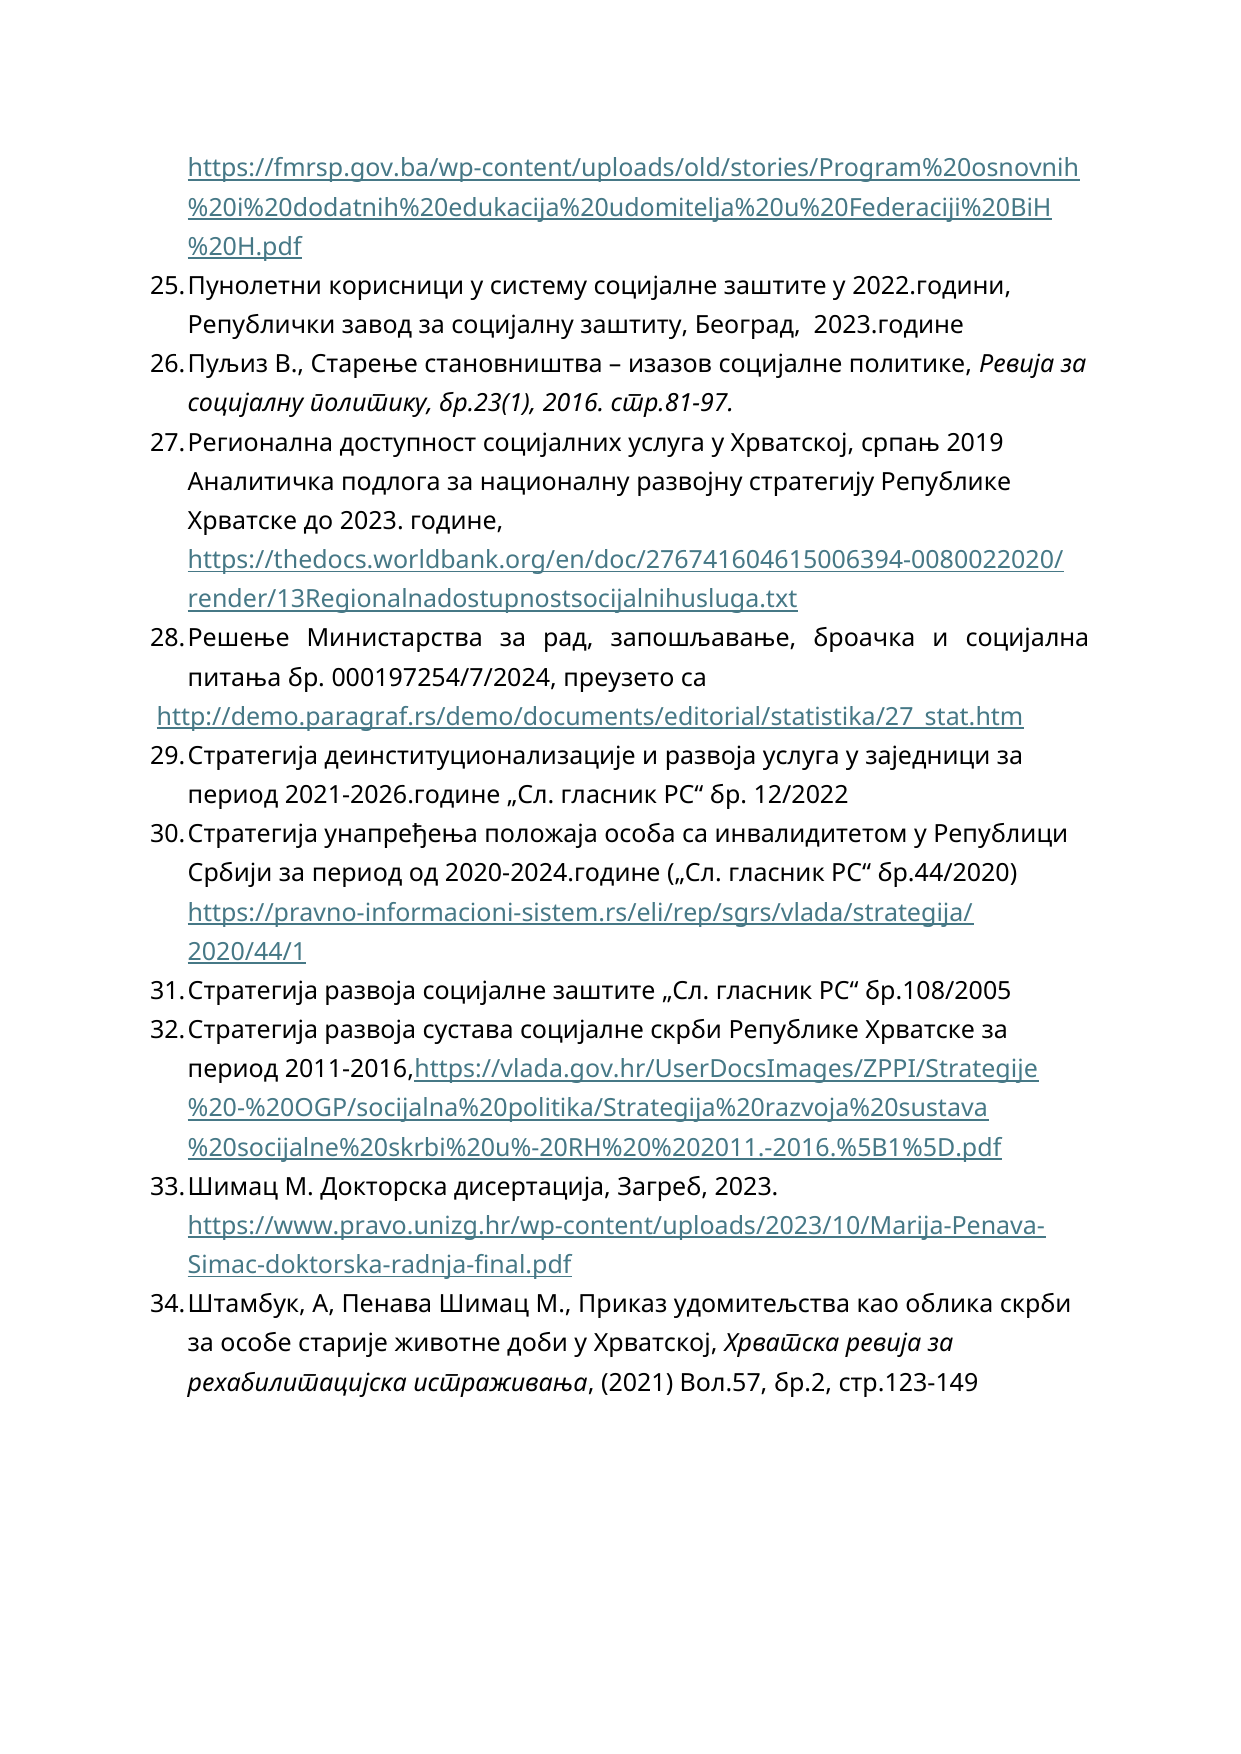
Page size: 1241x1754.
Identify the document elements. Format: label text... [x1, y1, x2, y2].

list Регионална доступност социјалних услуга у Хрватској, српањ 2019 Аналитичка подлога за националну развојну стратегију Републике Хрватске до 2023. године, https://thedocs.worldbank.org/en/doc/276741604615006394-0080022020/render/13Regionalnadostupnostsocijalnihusluga.txt [150, 424, 1090, 615]
list Шимац М. Докторска дисертација, Загреб, 2023. https://www.pravo.unizg.hr/wp-content/uploads/2023/10/Marija-Penava-Simac-doktorska-radnja-final.pdf [150, 1168, 1090, 1281]
list Стратегија развоја сустава социјалне скрби Републике Хрватске за период 2011-2016,https://vlada.gov.hr/UserDocsImages/ZPPI/Strategije%20-%20OGP/socijalna%20politika/Strategija%20razvoja%20sustava%20socijalne%20skrbi%20u%-20RH%20%202011.-2016.%5B1%5D.pdf [150, 1012, 1090, 1163]
list Пуљиз В., Старење становништва – изазов социјалне политике, Ревија за социјалну политику, бр.23(1), 2016. стр.81-97. [150, 346, 1090, 419]
list http://demo.paragraf.rs/demo/documents/editorial/statistika/27_stat.htm [150, 698, 1090, 732]
list Пунолетни корисници у систему социјалне заштите у 2022.години, Републички завод за социјалну заштиту, Београд, 2023.године [150, 267, 1090, 341]
list Решење Министарства за рад, запошљавање, броачка и социјална питања бр. 000197254/7/2024, преузето са [150, 620, 1090, 693]
list Штамбук, А, Пенава Шимац М., Приказ удомитељства као облика скрби за особе старије животне доби у Хрватској, Хрватска ревија за рехабилитацијска истраживања, (2021) Вол.57, бр.2, стр.123-149 [150, 1286, 1090, 1398]
list Стратегија унапређења положаја особа са инвалидитетом у Републици Србији за период од 2020-2024.године („Сл. гласник РС“ бр.44/2020) https://pravno-informacioni-sistem.rs/eli/rep/sgrs/vlada/strategija/2020/44/1 [150, 816, 1090, 967]
list Стратегија деинституционализације и развоја услуга у заједници за период 2021-2026.године „Сл. гласник РС“ бр. 12/2022 [150, 737, 1090, 811]
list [150, 150, 1090, 262]
list Стратегија развоја социјалне заштите „Сл. гласник РС“ бр.108/2005 [150, 972, 1090, 1007]
